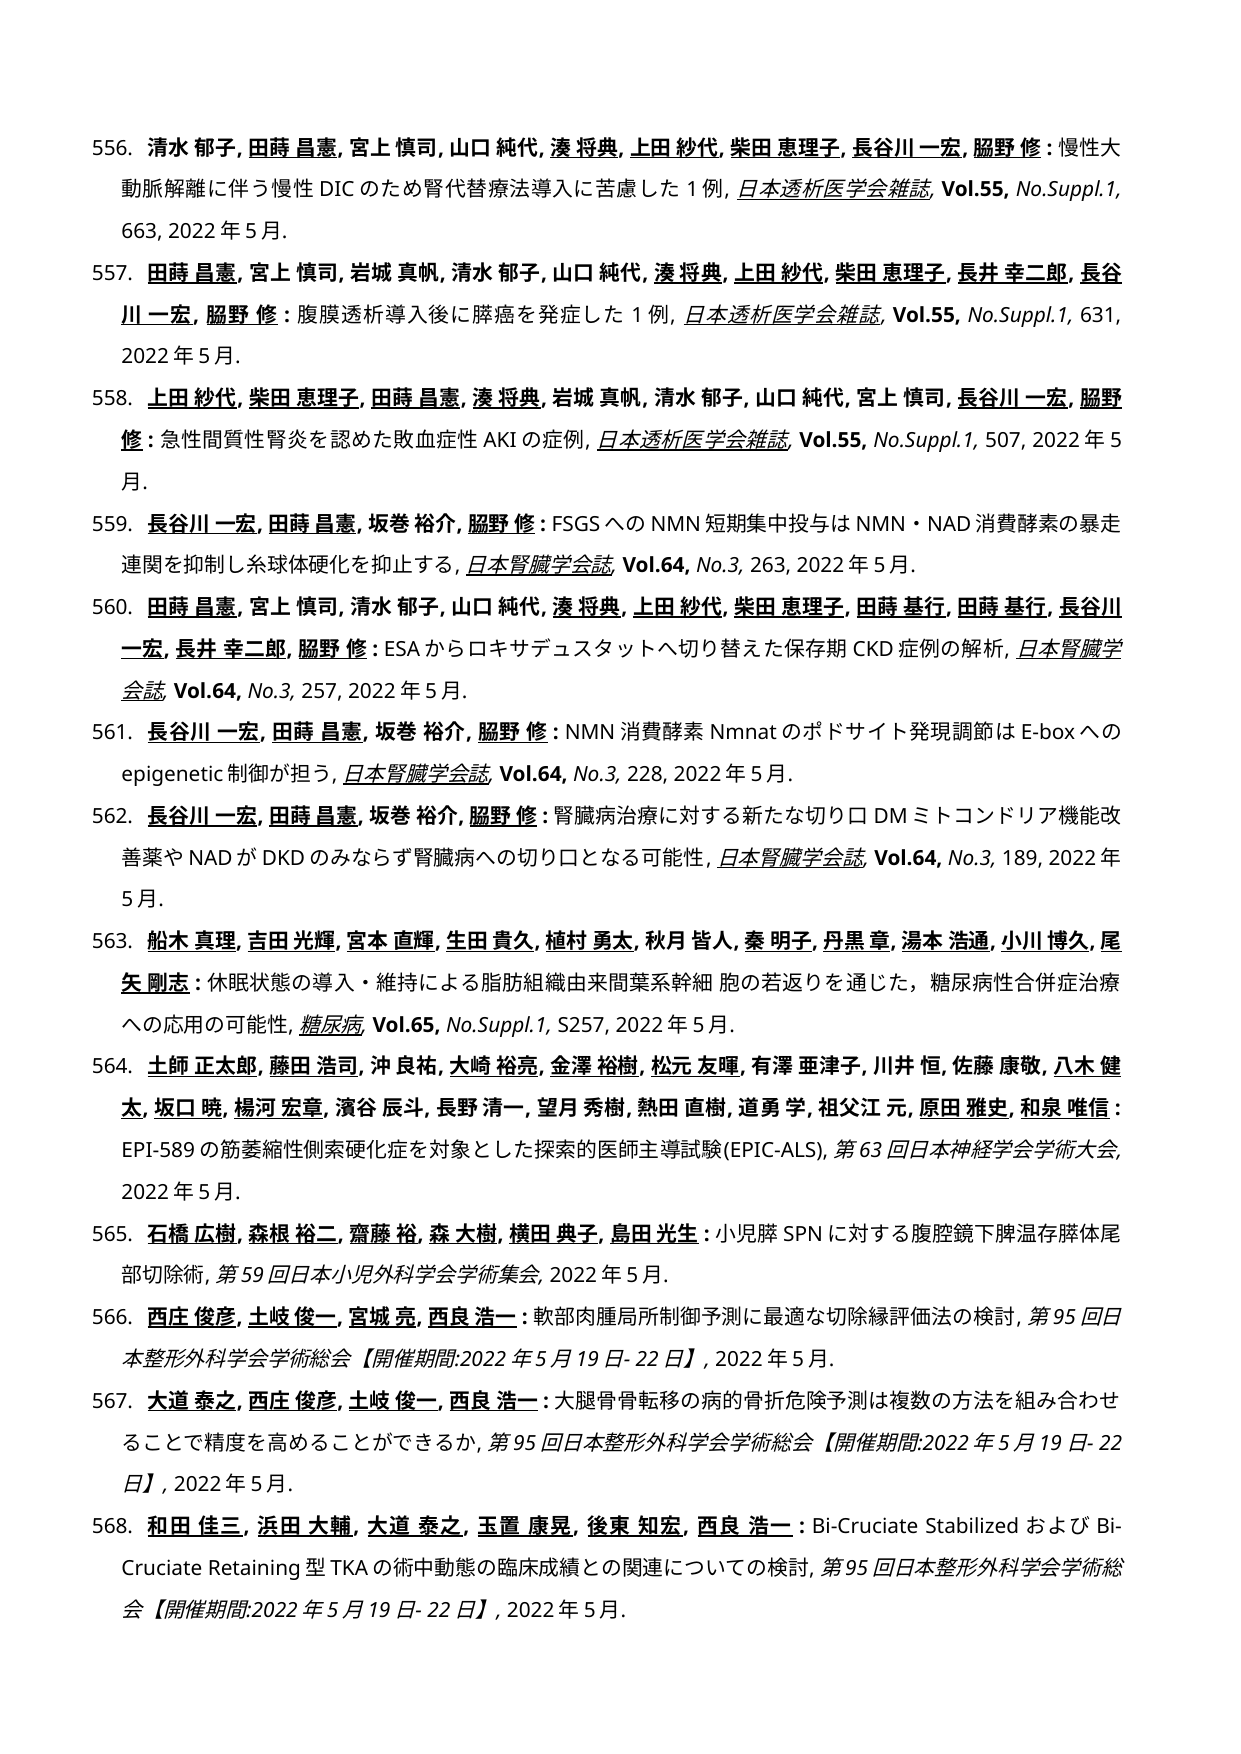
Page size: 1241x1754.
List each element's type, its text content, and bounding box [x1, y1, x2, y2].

list 和田 佳三, 浜田 大輔, 大道 泰之, 玉置 康晃, 後東 知宏, 西良 浩一 : Bi-Cruciate StabilizedおよびBi-Cruciate Retaining型TKAの術中動態の臨床成績との関連についての検討, 第95回日本整形外科学会学術総会【開催期間:2022年5月19日- 22日】, 2022年5月. [92, 1503, 1122, 1629]
list 西庄 俊彦, 土岐 俊一, 宮城 亮, 西良 浩一 : 軟部肉腫局所制御予測に最適な切除縁評価法の検討, 第95回日本整形外科学会学術総会【開催期間:2022年5月19日- 22日】, 2022年5月. [92, 1295, 1122, 1378]
list 大道 泰之, 西庄 俊彦, 土岐 俊一, 西良 浩一 : 大腿骨骨転移の病的骨折危険予測は複数の方法を組み合わせることで精度を高めることができるか, 第95回日本整形外科学会学術総会【開催期間:2022年5月19日- 22日】, 2022年5月. [92, 1378, 1122, 1503]
list 石橋 広樹, 森根 裕二, 齋藤 裕, 森 大樹, 横田 典子, 島田 光生 : 小児膵SPNに対する腹腔鏡下脾温存膵体尾部切除術, 第59回日本小児外科学会学術集会, 2022年5月. [92, 1211, 1122, 1295]
list 田蒔 昌憲, 宮上 慎司, 岩城 真帆, 清水 郁子, 山口 純代, 湊 将典, 上田 紗代, 柴田 恵理子, 長井 幸二郎, 長谷川 一宏, 𦚰野 修 : 腹膜透析導入後に膵癌を発症した1例, 日本透析医学会雑誌, Vol.55, No.Suppl.1, 631, 2022年5月. [92, 250, 1122, 376]
list 上田 紗代, 柴田 恵理子, 田蒔 昌憲, 湊 将典, 岩城 真帆, 清水 郁子, 山口 純代, 宮上 慎司, 長谷川 一宏, 𦚰野 修 : 急性間質性腎炎を認めた敗血症性AKIの症例, 日本透析医学会雑誌, Vol.55, No.Suppl.1, 507, 2022年5月. [92, 376, 1122, 501]
list 船木 真理, 吉田 光輝, 宮本 直輝, 生田 貴久, 植村 勇太, 秋月 皆人, 秦 明子, 丹黒 章, 湯本 浩通, 小川 博久, 尾矢 剛志 : 休眠状態の導入・維持による脂肪組織由来間葉系幹細 胞の若返りを通じた，糖尿病性合併症治療への応用の可能性, 糖尿病, Vol.65, No.Suppl.1, S257, 2022年5月. [92, 919, 1122, 1044]
list 長谷川 一宏, 田蒔 昌憲, 坂巻 裕介, 𦚰野 修 : 腎臓病治療に対する新たな切り口 DMミトコンドリア機能改善薬やNADがDKDのみならず腎臓病への切り口となる可能性, 日本腎臓学会誌, Vol.64, No.3, 189, 2022年5月. [92, 793, 1122, 919]
list 長谷川 一宏, 田蒔 昌憲, 坂巻 裕介, 𦚰野 修 : FSGSへのNMN短期集中投与はNMN・NAD消費酵素の暴走連関を抑制し糸球体硬化を抑止する, 日本腎臓学会誌, Vol.64, No.3, 263, 2022年5月. [92, 501, 1122, 584]
list 長谷川 一宏, 田蒔 昌憲, 坂巻 裕介, 𦚰野 修 : NMN消費酵素Nmnatのポドサイト発現調節はE-boxへのepigenetic制御が担う, 日本腎臓学会誌, Vol.64, No.3, 228, 2022年5月. [92, 710, 1122, 793]
list 土師 正太郎, 藤田 浩司, 沖 良祐, 大崎 裕亮, 金澤 裕樹, 松元 友暉, 有澤 亜津子, 川井 恒, 佐藤 康敬, 八木 健太, 坂口 暁, 楊河 宏章, 濱谷 辰斗, 長野 清一, 望月 秀樹, 熱田 直樹, 道勇 学, 祖父江 元, 原田 雅史, 和泉 唯信 : EPI-589の筋萎縮性側索硬化症を対象とした探索的医師主導試験(EPIC-ALS), 第63回日本神経学会学術大会, 2022年5月. [92, 1044, 1122, 1211]
list 清水 郁子, 田蒔 昌憲, 宮上 慎司, 山口 純代, 湊 将典, 上田 紗代, 柴田 恵理子, 長谷川 一宏, 𦚰野 修 : 慢性大動脈解離に伴う慢性DICのため腎代替療法導入に苦慮した1例, 日本透析医学会雑誌, Vol.55, No.Suppl.1, 663, 2022年5月. [92, 125, 1122, 250]
list 田蒔 昌憲, 宮上 慎司, 清水 郁子, 山口 純代, 湊 将典, 上田 紗代, 柴田 恵理子, 田蒔 基行, 田蒔 基行, 長谷川 一宏, 長井 幸二郎, 𦚰野 修 : ESAからロキサデュスタットへ切り替えた保存期CKD症例の解析, 日本腎臓学会誌, Vol.64, No.3, 257, 2022年5月. [92, 584, 1122, 710]
